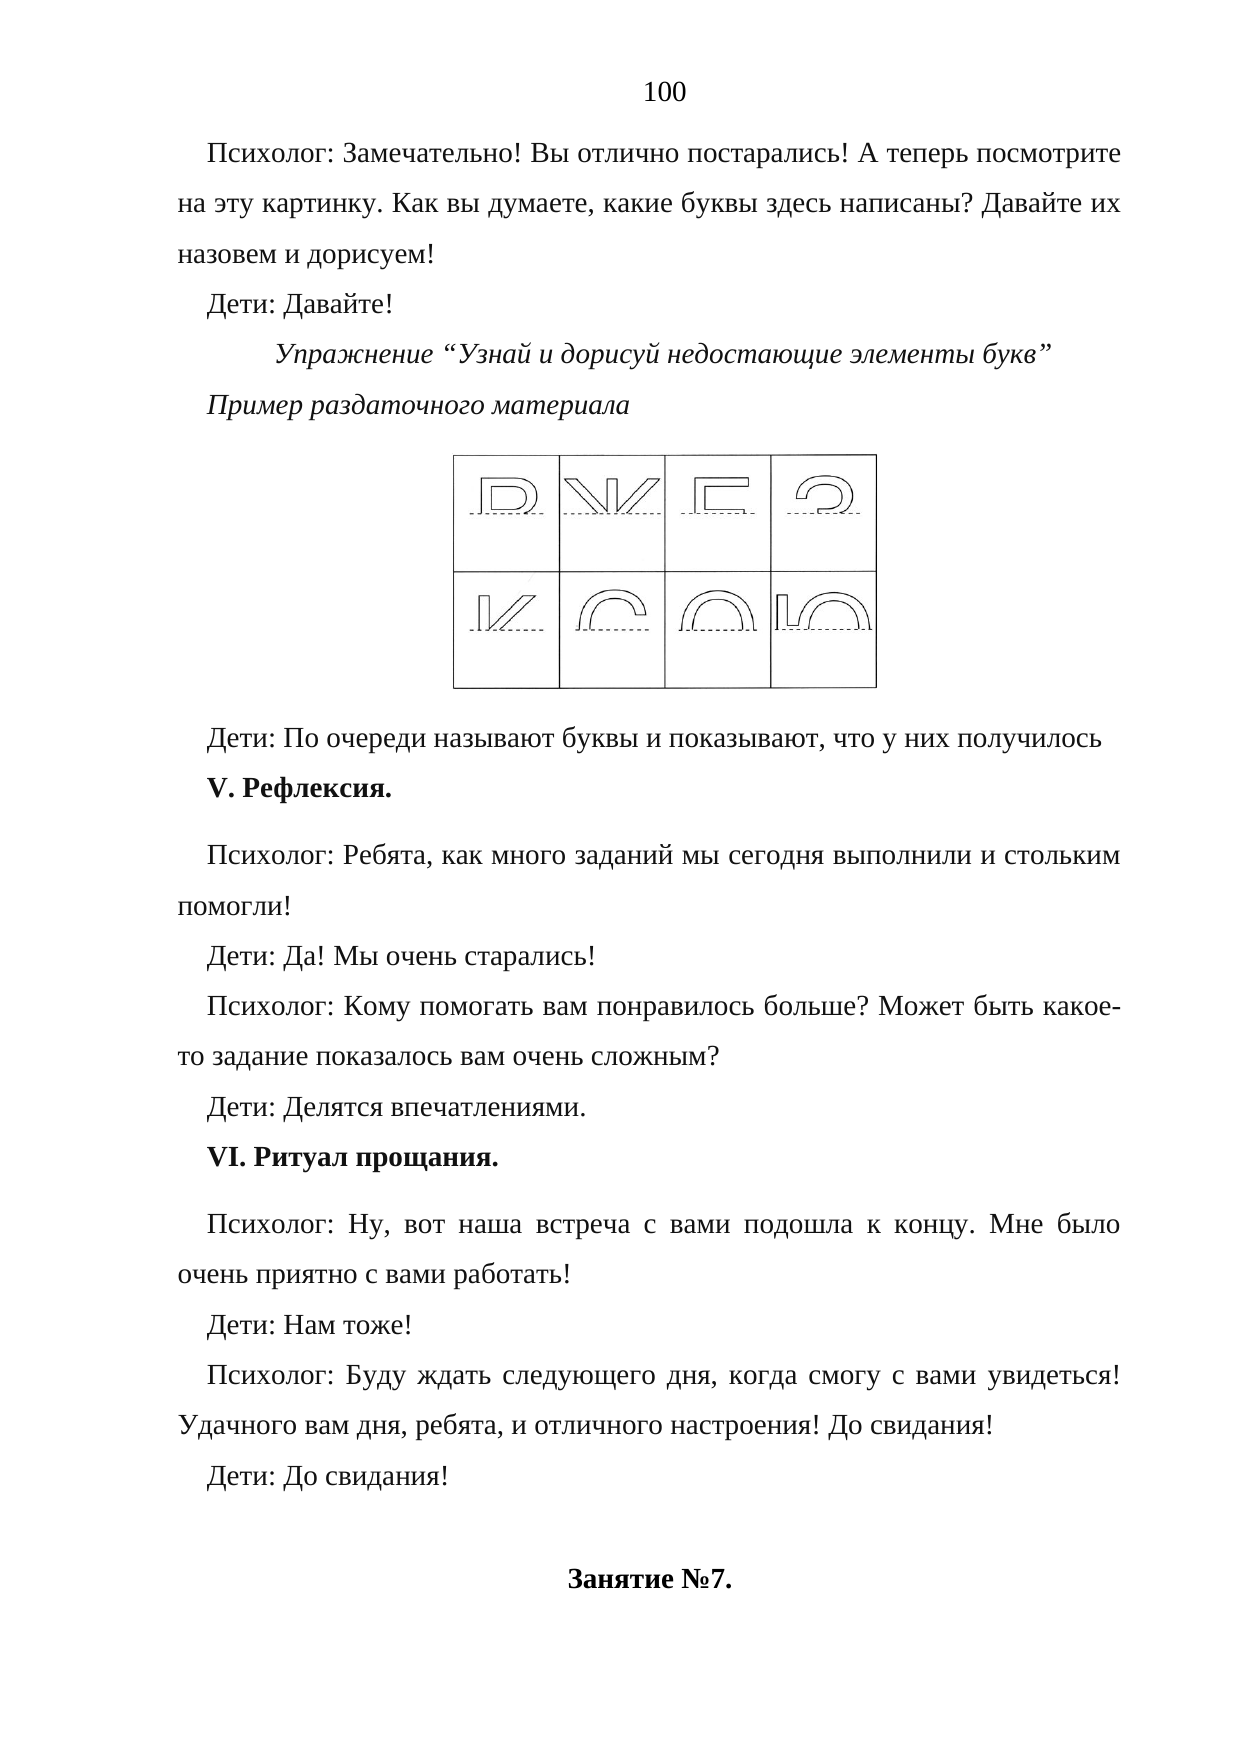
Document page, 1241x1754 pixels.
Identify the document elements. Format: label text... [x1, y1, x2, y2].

text Дети: До свидания! [177, 1458, 1122, 1491]
text Занятие №7. [177, 1561, 1122, 1594]
text Психолог: Кому помогать вам понравилось больше? Может быть какое-то задание показалось вам очень сложным? [177, 988, 1122, 1072]
text Психолог: Буду ждать следующего дня, когда смогу с вами увидеться! Удачного вам дня, ребята, и отличного настроения! До свидания! [177, 1357, 1122, 1441]
picture [451, 453, 878, 690]
text Пример раздаточного материала [177, 387, 1122, 420]
text Психолог: Ребята, как много заданий мы сегодня выполнили и стольким помогли! [177, 837, 1122, 921]
text VI. Ритуал прощания. [177, 1139, 1122, 1173]
text Дети: Давайте! [177, 286, 1122, 320]
text V. Рефлексия. [177, 770, 1122, 804]
text Дети: Делятся впечатлениями. [177, 1089, 1122, 1122]
text Дети: Нам тоже! [177, 1307, 1122, 1340]
text Психолог: Ну, вот наша встреча с вами подошла к концу. Мне было очень приятно с вами работать! [177, 1206, 1122, 1290]
text Дети: Да! Мы очень старались! [177, 938, 1122, 971]
text Упражнение “Узнай и дорисуй недостающие элементы букв” [177, 337, 1122, 370]
text Дети: По очереди называют буквы и показывают, что у них получилось [177, 720, 1122, 753]
text Психолог: Замечательно! Вы отлично постарались! А теперь посмотрите на эту картинку. Как вы думаете, какие буквы здесь написаны? Давайте их назовем и дорисуем! [177, 135, 1122, 269]
